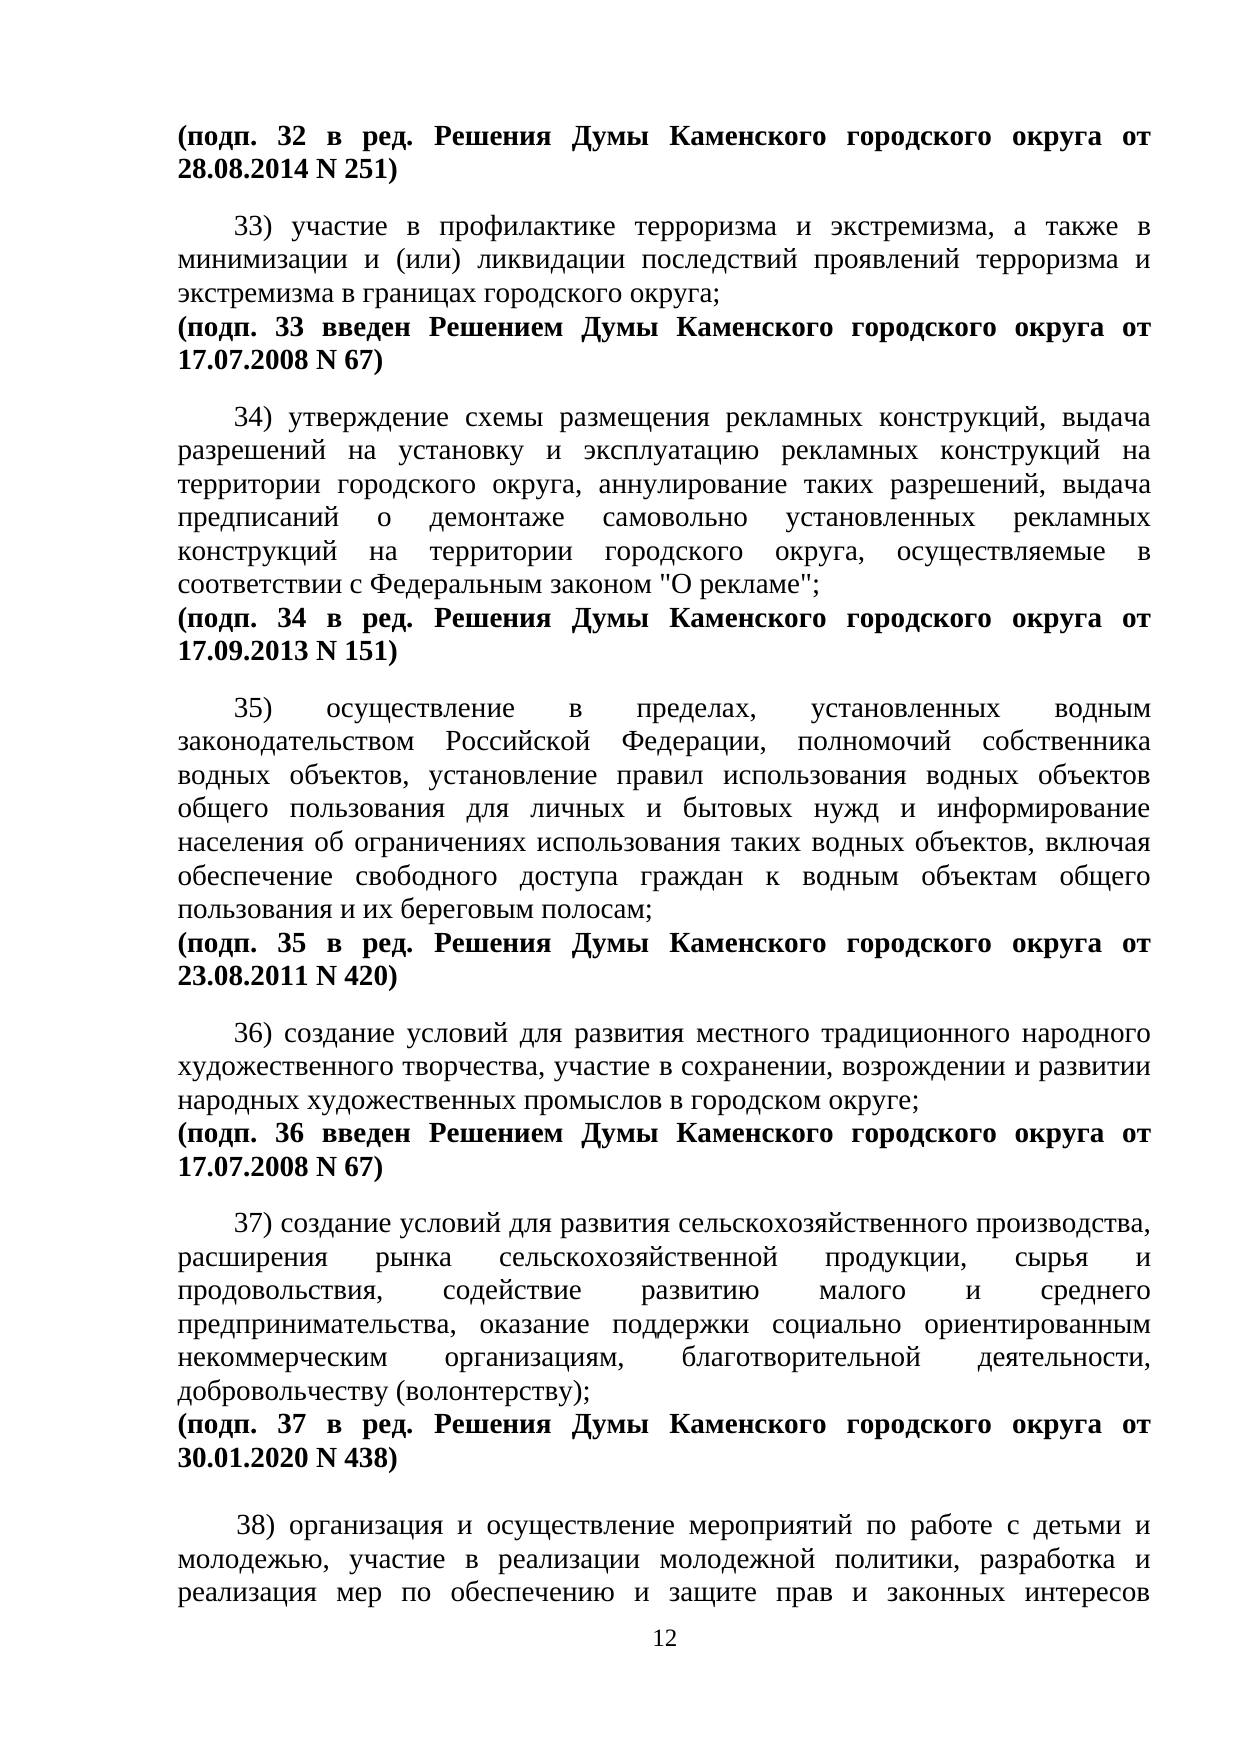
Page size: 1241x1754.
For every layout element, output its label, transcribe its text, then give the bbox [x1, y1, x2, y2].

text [177, 1507, 1152, 1608]
text (подп. 32 в ред. Решения Думы Каменского городского округа от 28.08.2014 N 251) [177, 118, 1152, 185]
text (подп. 33 введен Решением Думы Каменского городского округа от 17.07.2008 N 67) [177, 309, 1152, 376]
text 34) утверждение схемы размещения рекламных конструкций, выдача разрешений на установку и эксплуатацию рекламных конструкций на территории городского округа, аннулирование таких разрешений, выдача предписаний о демонтаже самовольно установленных рекламных конструкций на территории городского округа, осуществляемые в соответствии с Федеральным законом "О рекламе"; [177, 399, 1152, 600]
text (подп. 36 введен Решением Думы Каменского городского округа от 17.07.2008 N 67) [177, 1115, 1152, 1182]
text 33) участие в профилактике терроризма и экстремизма, а также в минимизации и (или) ликвидации последствий проявлений терроризма и экстремизма в границах городского округа; [177, 208, 1152, 309]
text (подп. 37 в ред. Решения Думы Каменского городского округа от 30.01.2020 N 438) [177, 1407, 1152, 1474]
text 35) осуществление в пределах, установленных водным законодательством Российской Федерации, полномочий собственника водных объектов, установление правил использования водных объектов общего пользования для личных и бытовых нужд и информирование населения об ограничениях использования таких водных объектов, включая обеспечение свободного доступа граждан к водным объектам общего пользования и их береговым полосам; [177, 690, 1152, 925]
text (подп. 34 в ред. Решения Думы Каменского городского округа от 17.09.2013 N 151) [177, 600, 1152, 667]
text 36) создание условий для развития местного традиционного народного художественного творчества, участие в сохранении, возрождении и развитии народных художественных промыслов в городском округе; [177, 1015, 1152, 1115]
text (подп. 35 в ред. Решения Думы Каменского городского округа от 23.08.2011 N 420) [177, 925, 1152, 992]
text 37) создание условий для развития сельскохозяйственного производства, расширения рынка сельскохозяйственной продукции, сырья и продовольствия, содействие развитию малого и среднего предпринимательства, оказание поддержки социально ориентированным некоммерческим организациям, благотворительной деятельности, добровольчеству (волонтерству); [177, 1205, 1152, 1407]
